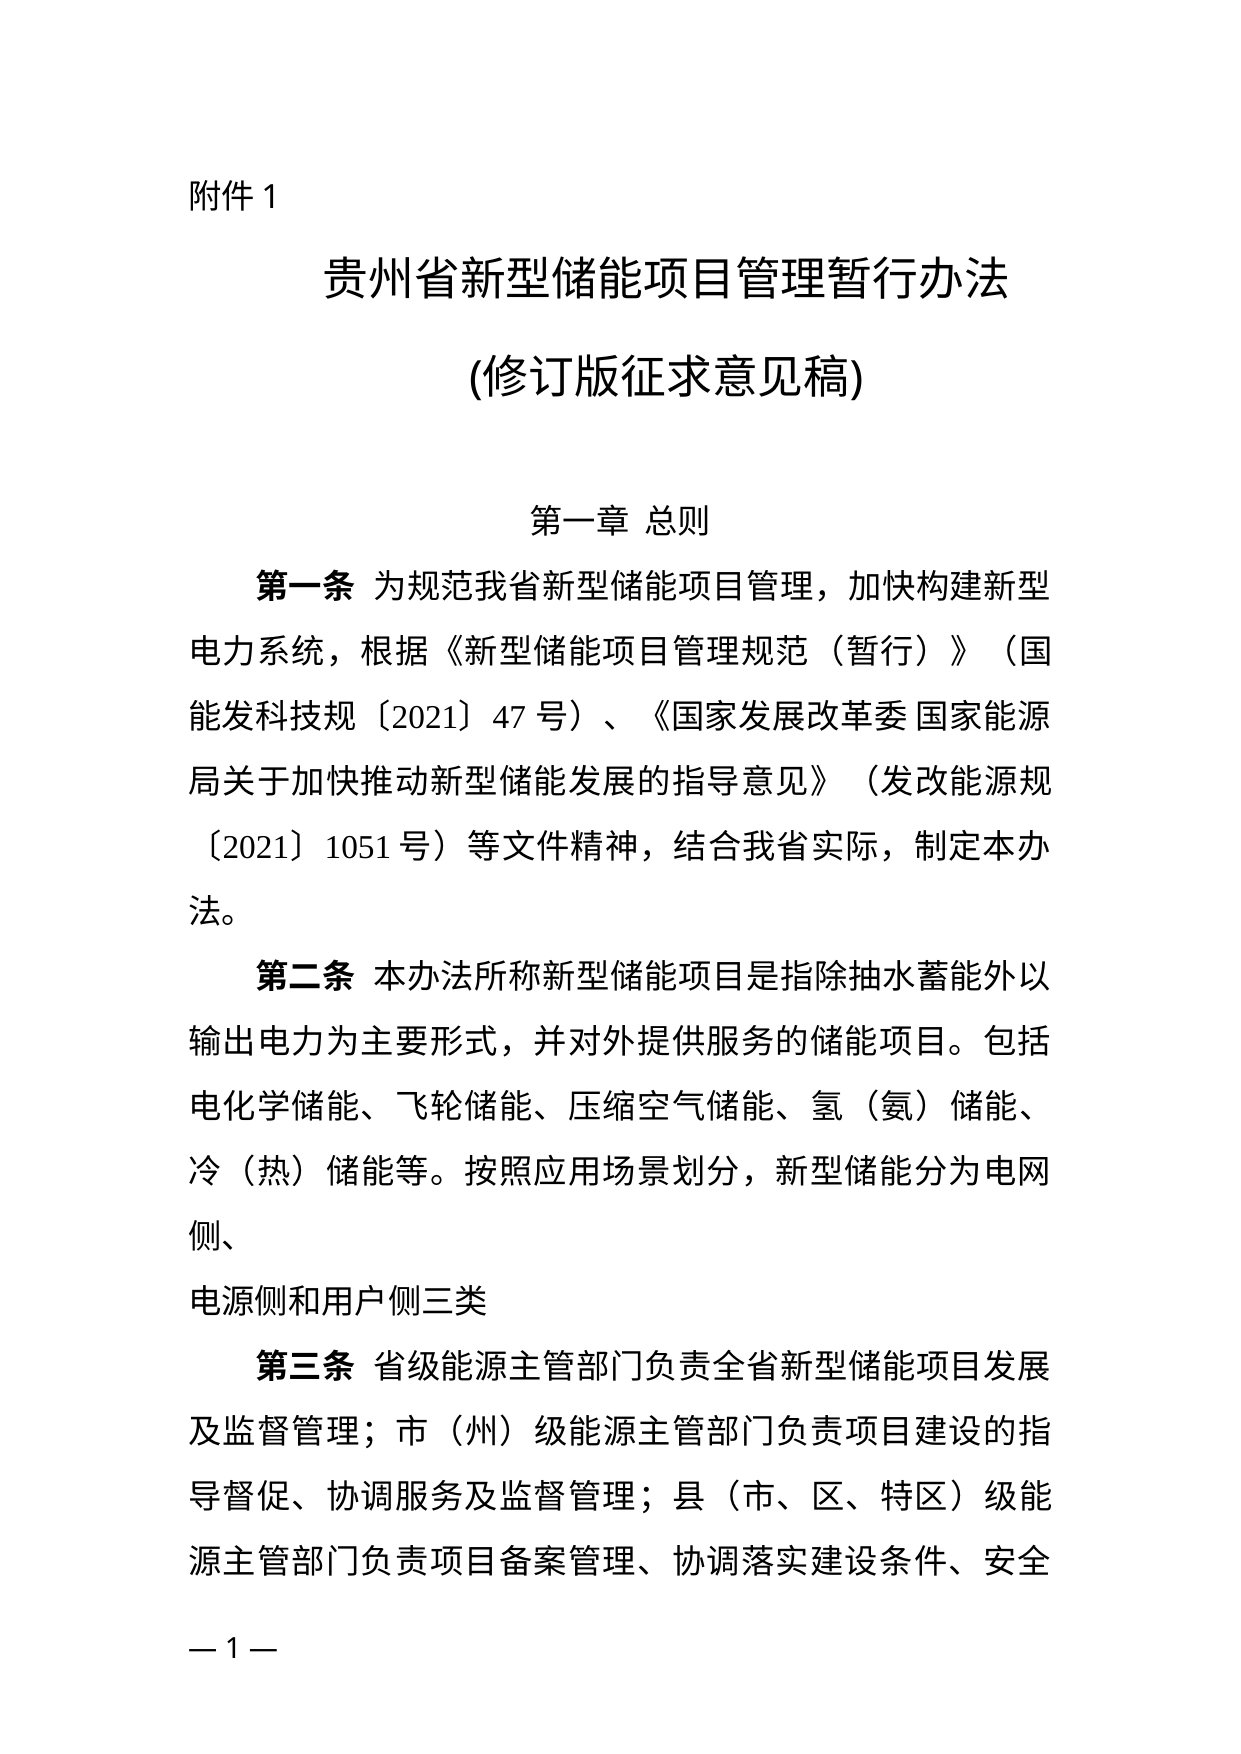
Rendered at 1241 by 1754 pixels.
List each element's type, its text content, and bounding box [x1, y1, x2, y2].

text 第一章 总则 [188, 487, 1052, 552]
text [188, 1332, 1052, 1592]
text 第二条 本办法所称新型储能项目是指除抽水蓄能外以输出电力为主要形式，并对外提供服务的储能项目。包括电化学储能、飞轮储能、压缩空气储能、氢（氨）储能、冷（热）储能等。按照应用场景划分，新型储能分为电网侧、 [188, 942, 1052, 1267]
text 附件1 [188, 162, 1052, 227]
text 第一条 为规范我省新型储能项目管理，加快构建新型电力系统，根据《新型储能项目管理规范（暂行）》（国能发科技规〔2021〕47 号）、《国家发展改革委 国家能源局关于加快推动新型储能发展的指导意见》（发改能源规〔2021〕1051号）等文件精神，结合我省实际，制定本办法。 [188, 552, 1052, 942]
text 贵州省新型储能项目管理暂行办法 [188, 227, 1052, 324]
text 电源侧和用户侧三类 [188, 1267, 1052, 1332]
text (修订版征求意见稿) [188, 324, 1052, 422]
